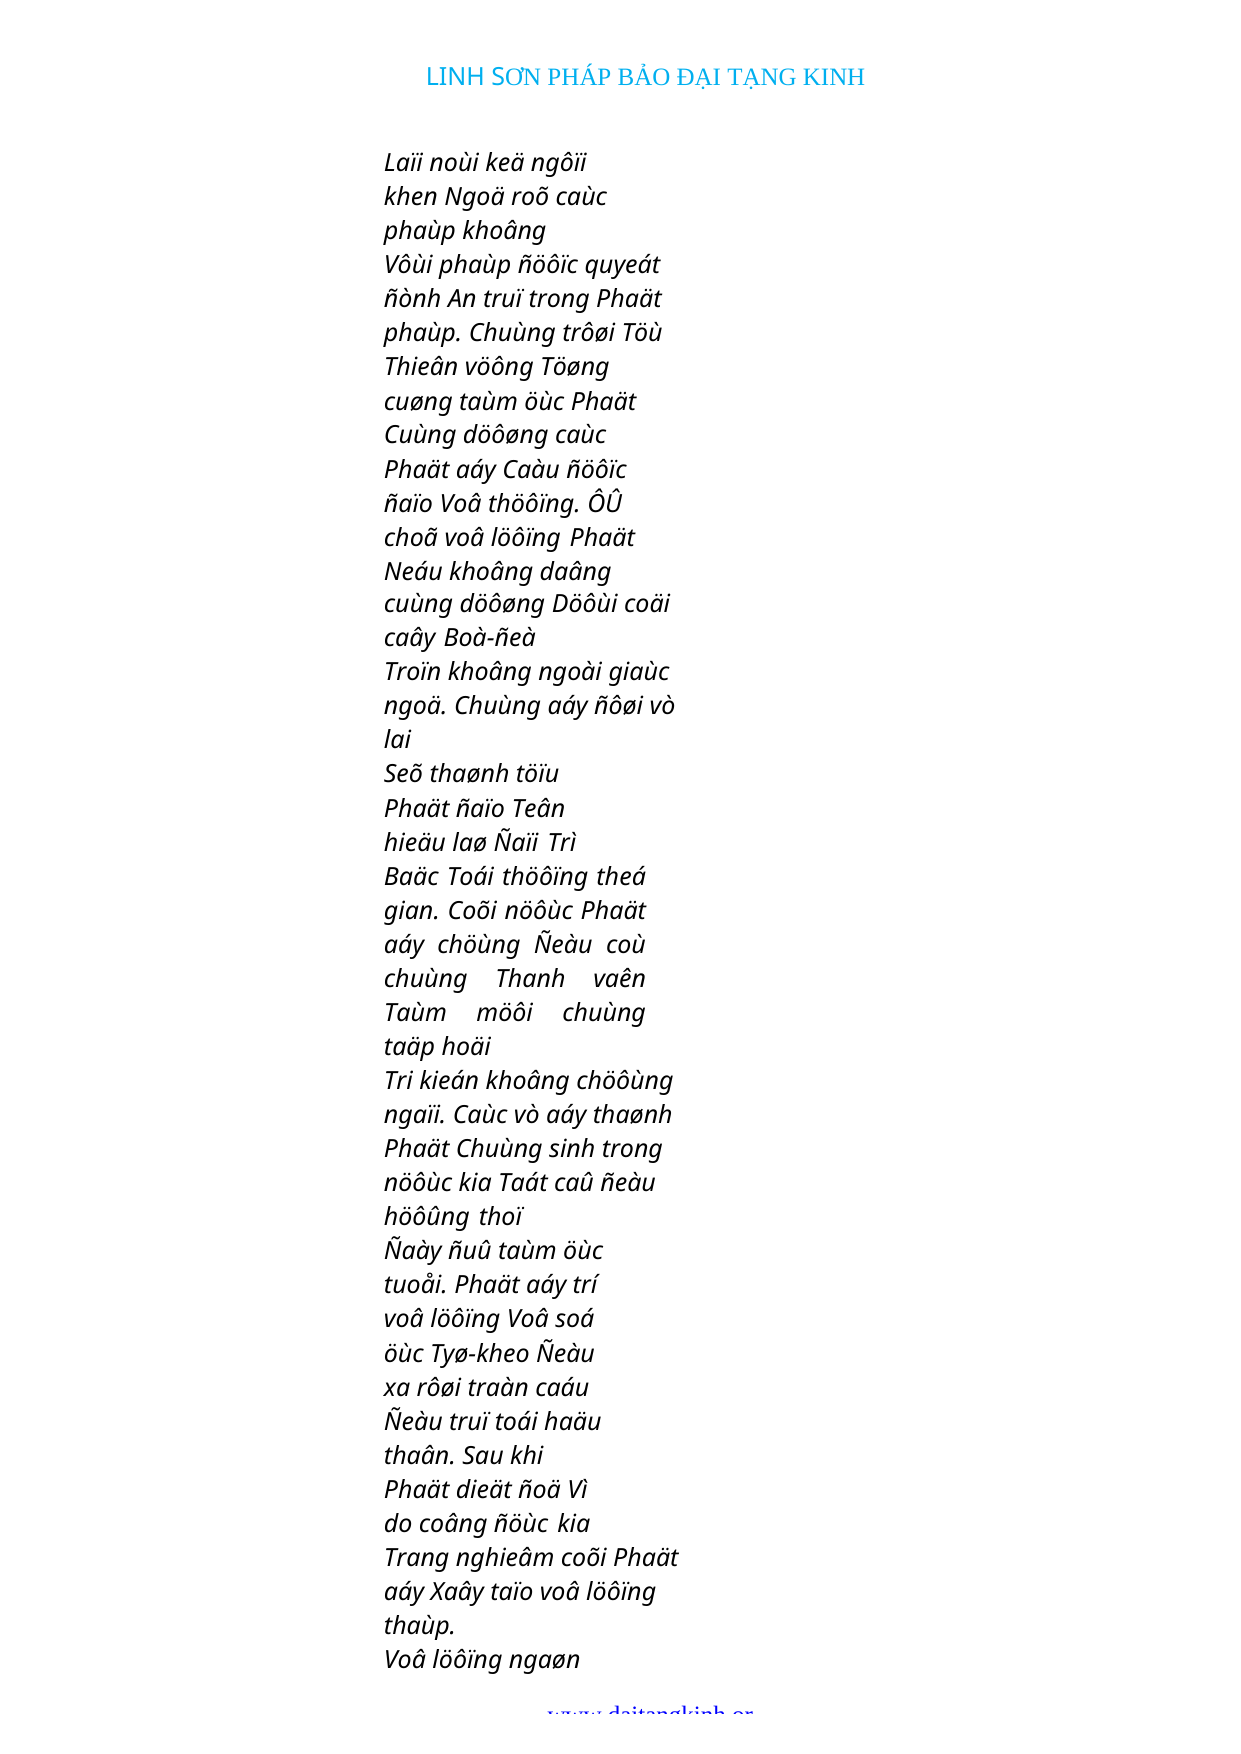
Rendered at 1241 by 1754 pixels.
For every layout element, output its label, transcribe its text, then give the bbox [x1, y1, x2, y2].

text Vôùi phaùp ñöôïc quyeát ñònh An truï trong Phaät phaùp. Chuùng trôøi Töù Thieân vöông Töøng cuøng taùm öùc Phaät Cuùng döôøng caùc Phaät aáy Caàu ñöôïc ñaïo Voâ thöôïng. ÔÛ choã voâ löôïng Phaät [384, 247, 666, 553]
text Troïn khoâng ngoài giaùc ngoä. Chuùng aáy ñôøi vò lai [384, 654, 686, 756]
text Neáu khoâng daâng cuùng döôøng Döôùi coäi caây Boà-ñeà [384, 553, 686, 654]
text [384, 1642, 651, 1676]
text Seõ thaønh töïu Phaät ñaïo Teân hieäu laø Ñaïi Trì [384, 756, 624, 858]
text Ñaày ñuû taùm öùc tuoåi. Phaät aáy trí voâ löôïng Voâ soá öùc Tyø-kheo Ñeàu xa rôøi traàn caáu Ñeàu truï toái haäu thaân. Sau khi Phaät dieät ñoä Vì do coâng ñöùc kia [384, 1233, 605, 1539]
text Trang nghieâm coõi Phaät aáy Xaây taïo voâ löôïng thaùp. [384, 1539, 686, 1642]
text Tri kieán khoâng chöôùng ngaïi. Caùc vò aáy thaønh Phaät Chuùng sinh trong nöôùc kia Taát caû ñeàu höôûng thoï [384, 1063, 677, 1233]
text Laïi noùi keä ngôïi khen Ngoä roõ caùc phaùp khoâng [384, 145, 634, 247]
text Baäc Toái thöôïng theá gian. Coõi nöôùc Phaät aáy chöùng Ñeàu coù chuùng Thanh vaên Taùm möôi chuùng taäp hoäi [384, 858, 646, 1063]
